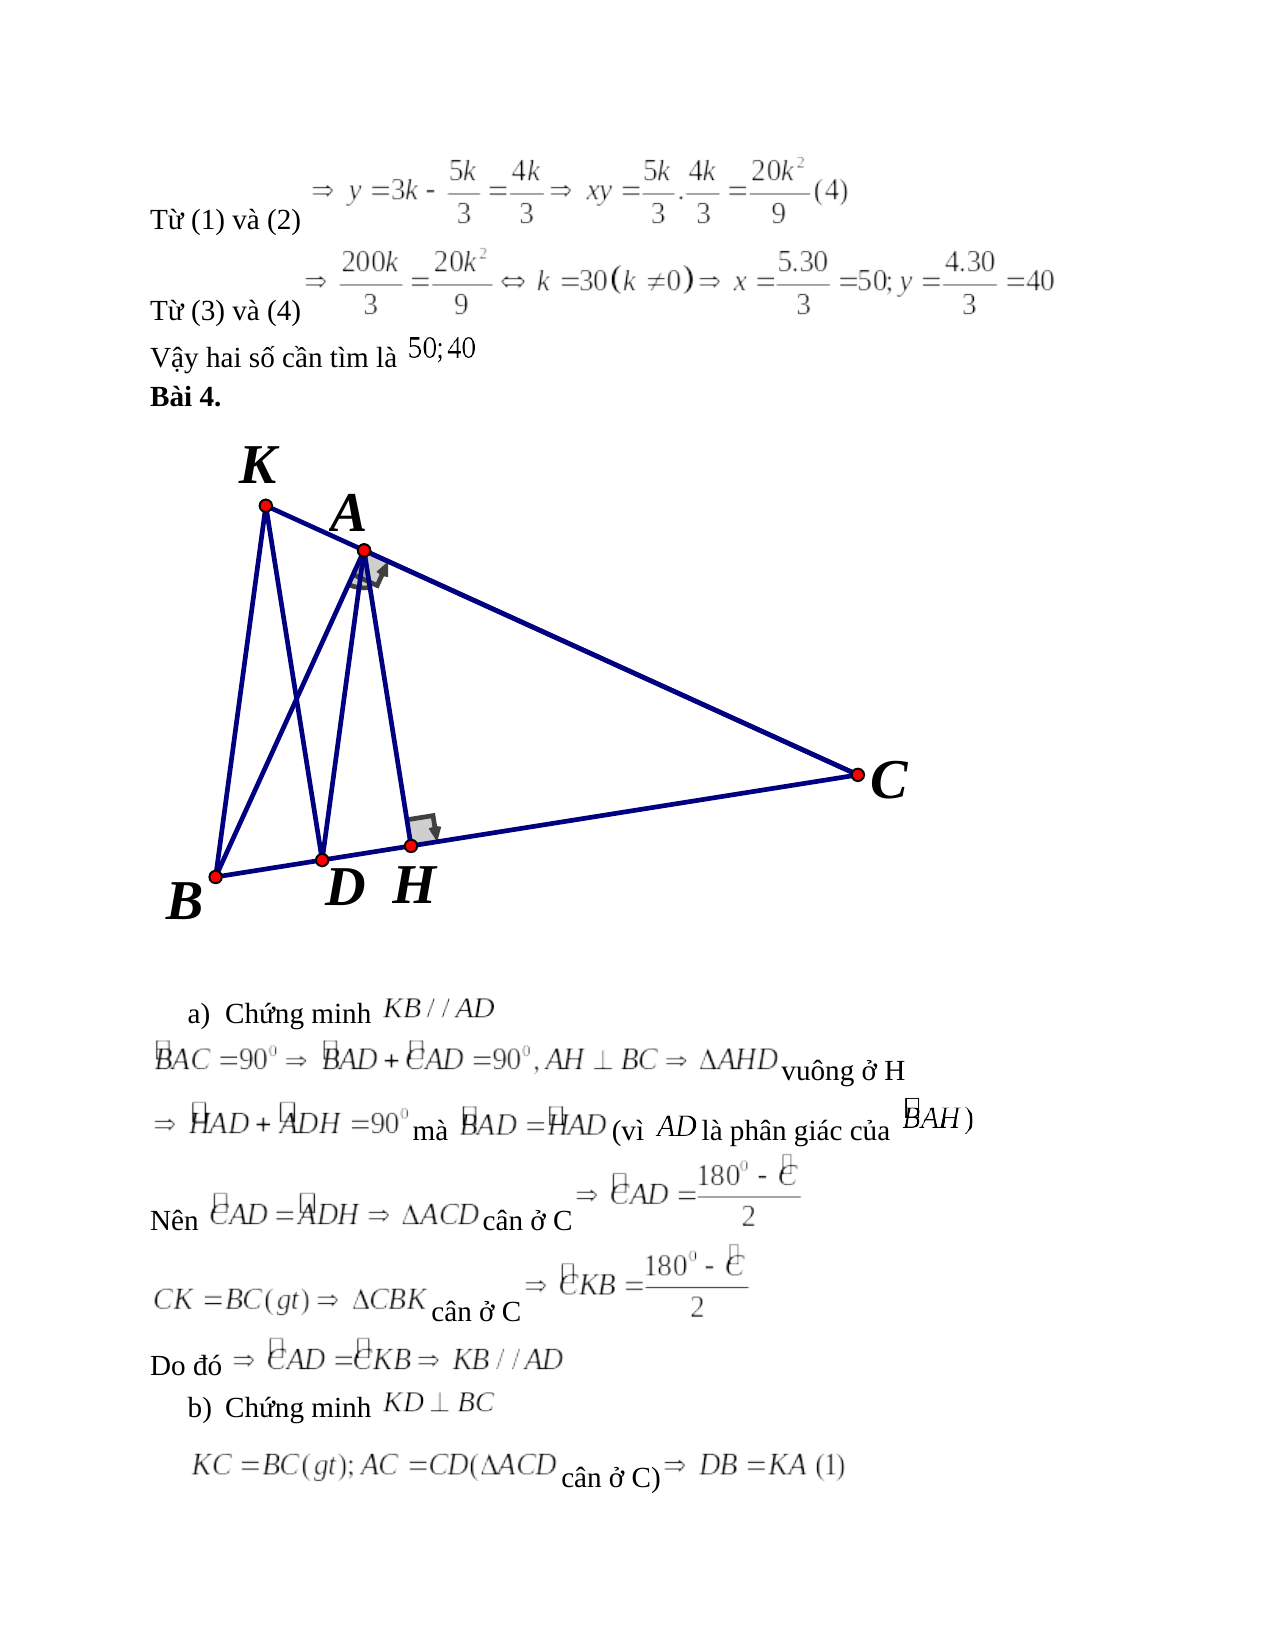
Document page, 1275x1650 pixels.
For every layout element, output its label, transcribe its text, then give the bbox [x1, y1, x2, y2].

list Chứng minh [187, 1386, 1125, 1424]
list cân ở C [150, 1242, 1125, 1328]
list Bài 4. [150, 379, 1125, 413]
text cân ở C) [187, 1450, 1125, 1493]
list Chứng minh [187, 992, 1125, 1030]
list Do đó [150, 1333, 1125, 1381]
list Vậy hai số cần tìm là [150, 332, 1125, 374]
list Từ (1) và (2) [150, 150, 1125, 236]
list Nên cân ở C [150, 1151, 1125, 1237]
list Từ (3) và (4) [150, 241, 1125, 327]
list vuông ở Hmà (vì là phân giác của [150, 1035, 1125, 1146]
